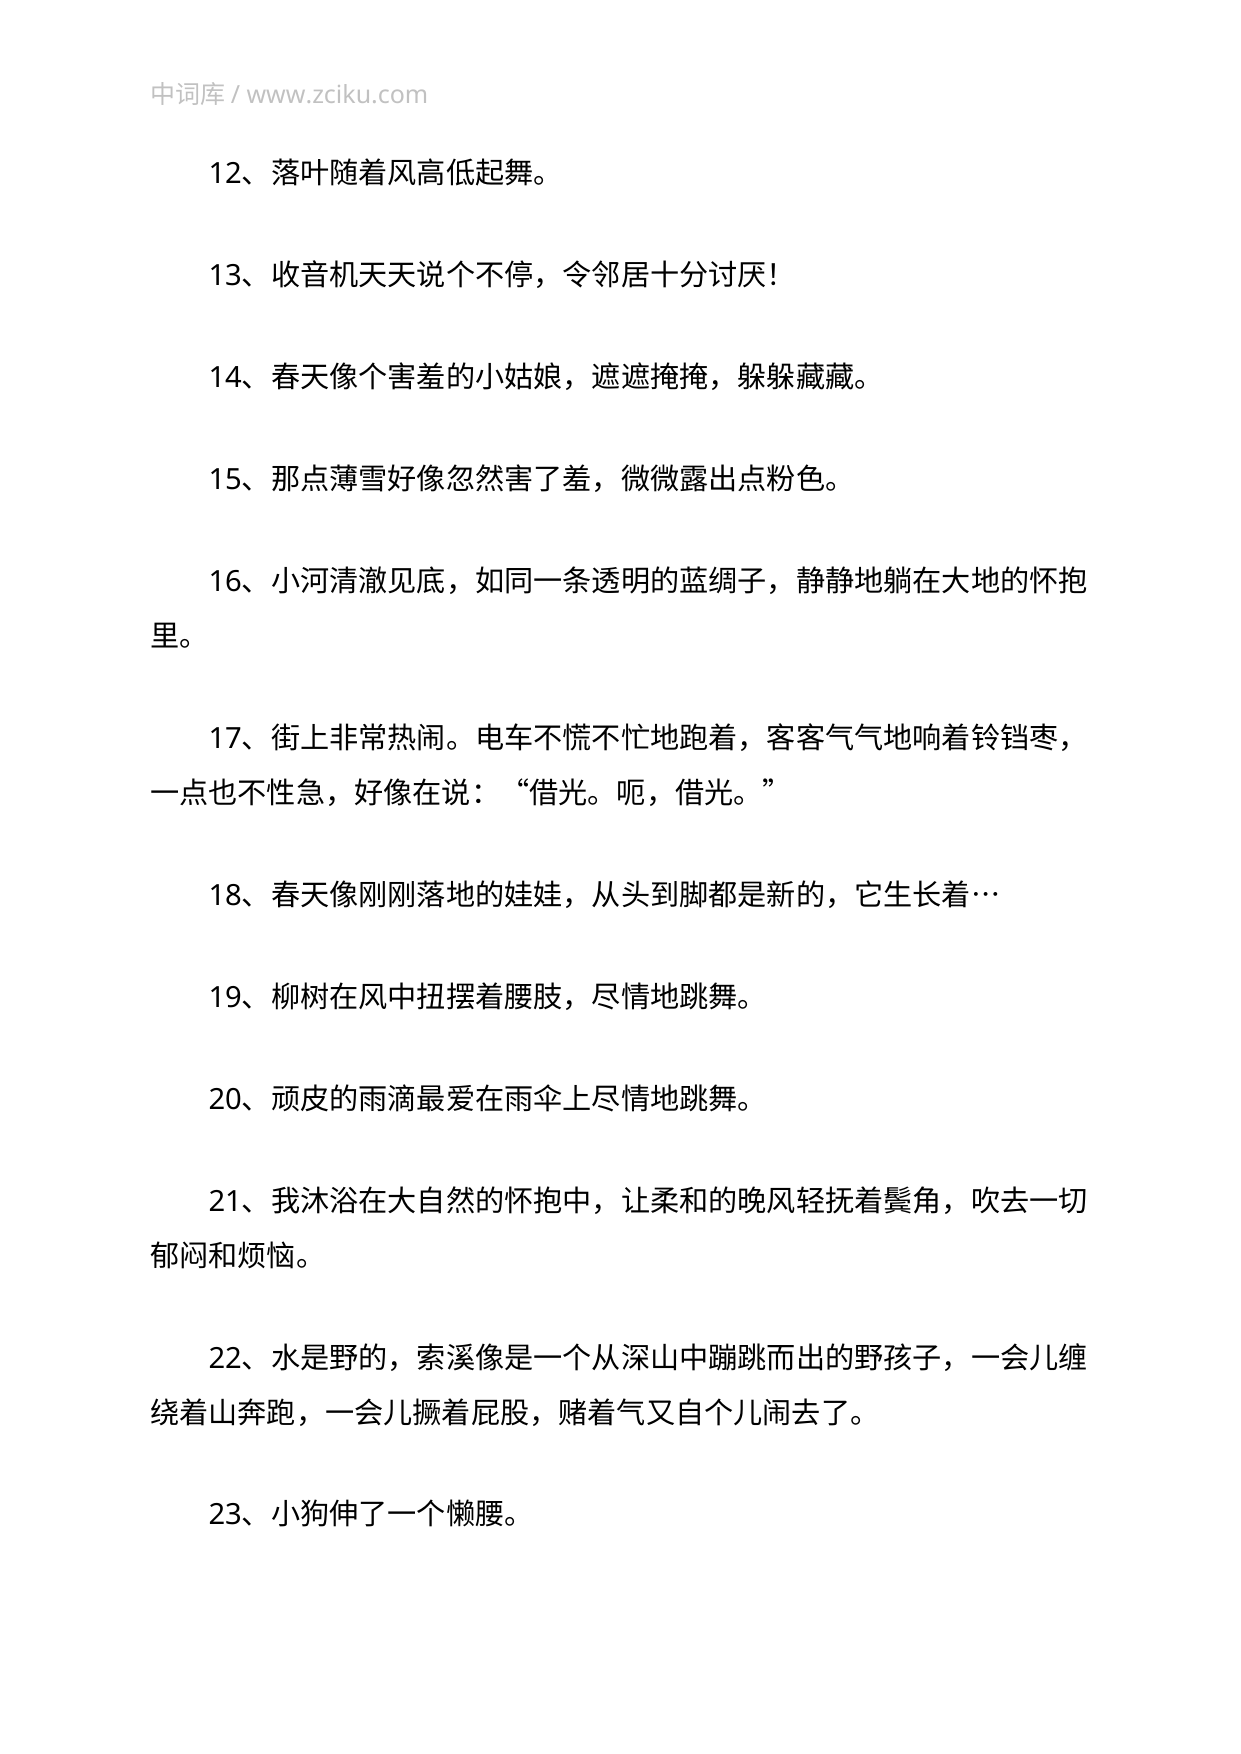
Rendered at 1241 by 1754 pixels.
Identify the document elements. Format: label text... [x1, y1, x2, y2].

text 18、春天像刚刚落地的娃娃，从头到脚都是新的，它生长着… [150, 871, 1090, 914]
text 17、街上非常热闹。电车不慌不忙地跑着，客客气气地响着铃铛枣，一点也不性急，好像在说：“借光。呃，借光。” [150, 715, 1090, 812]
text 12、落叶随着风高低起舞。 [150, 150, 1090, 192]
text 16、小河清澈见底，如同一条透明的蓝绸子，静静地躺在大地的怀抱里。 [150, 558, 1090, 655]
text 13、收音机天天说个不停，令邻居十分讨厌！ [150, 252, 1090, 294]
text 22、水是野的，索溪像是一个从深山中蹦跳而出的野孩子，一会儿缠绕着山奔跑，一会儿撅着屁股，赌着气又自个儿闹去了。 [150, 1334, 1090, 1431]
text 14、春天像个害羞的小姑娘，遮遮掩掩，躲躲藏藏。 [150, 354, 1090, 396]
text 19、柳树在风中扭摆着腰肢，尽情地跳舞。 [150, 973, 1090, 1016]
text 21、我沐浴在大自然的怀抱中，让柔和的晚风轻抚着鬓角，吹去一切郁闷和烦恼。 [150, 1177, 1090, 1275]
text 15、那点薄雪好像忽然害了羞，微微露出点粉色。 [150, 456, 1090, 498]
text 23、小狗伸了一个懒腰。 [150, 1491, 1090, 1533]
text 20、顽皮的雨滴最爱在雨伞上尽情地跳舞。 [150, 1075, 1090, 1118]
